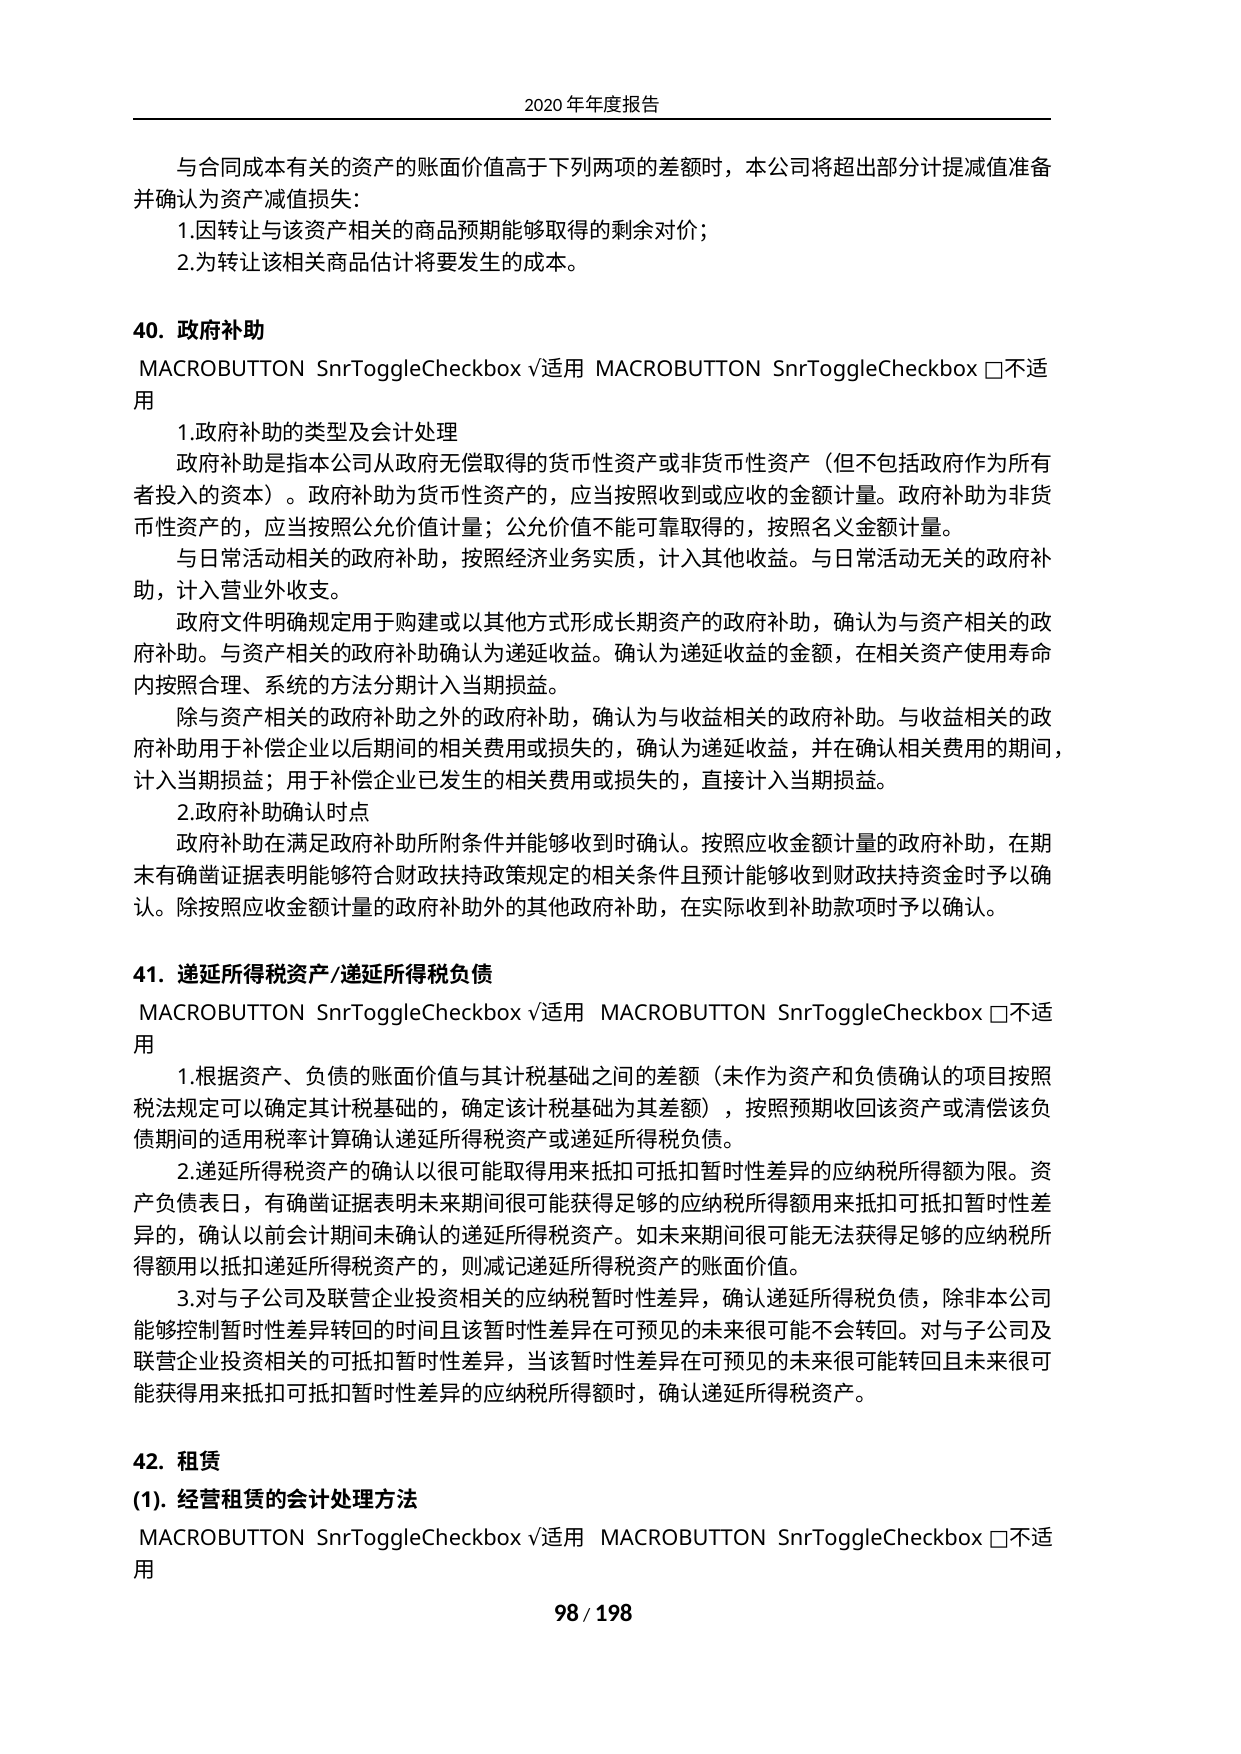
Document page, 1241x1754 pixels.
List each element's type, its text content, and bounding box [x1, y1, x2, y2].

subtitle 租赁 [133, 1444, 1053, 1476]
